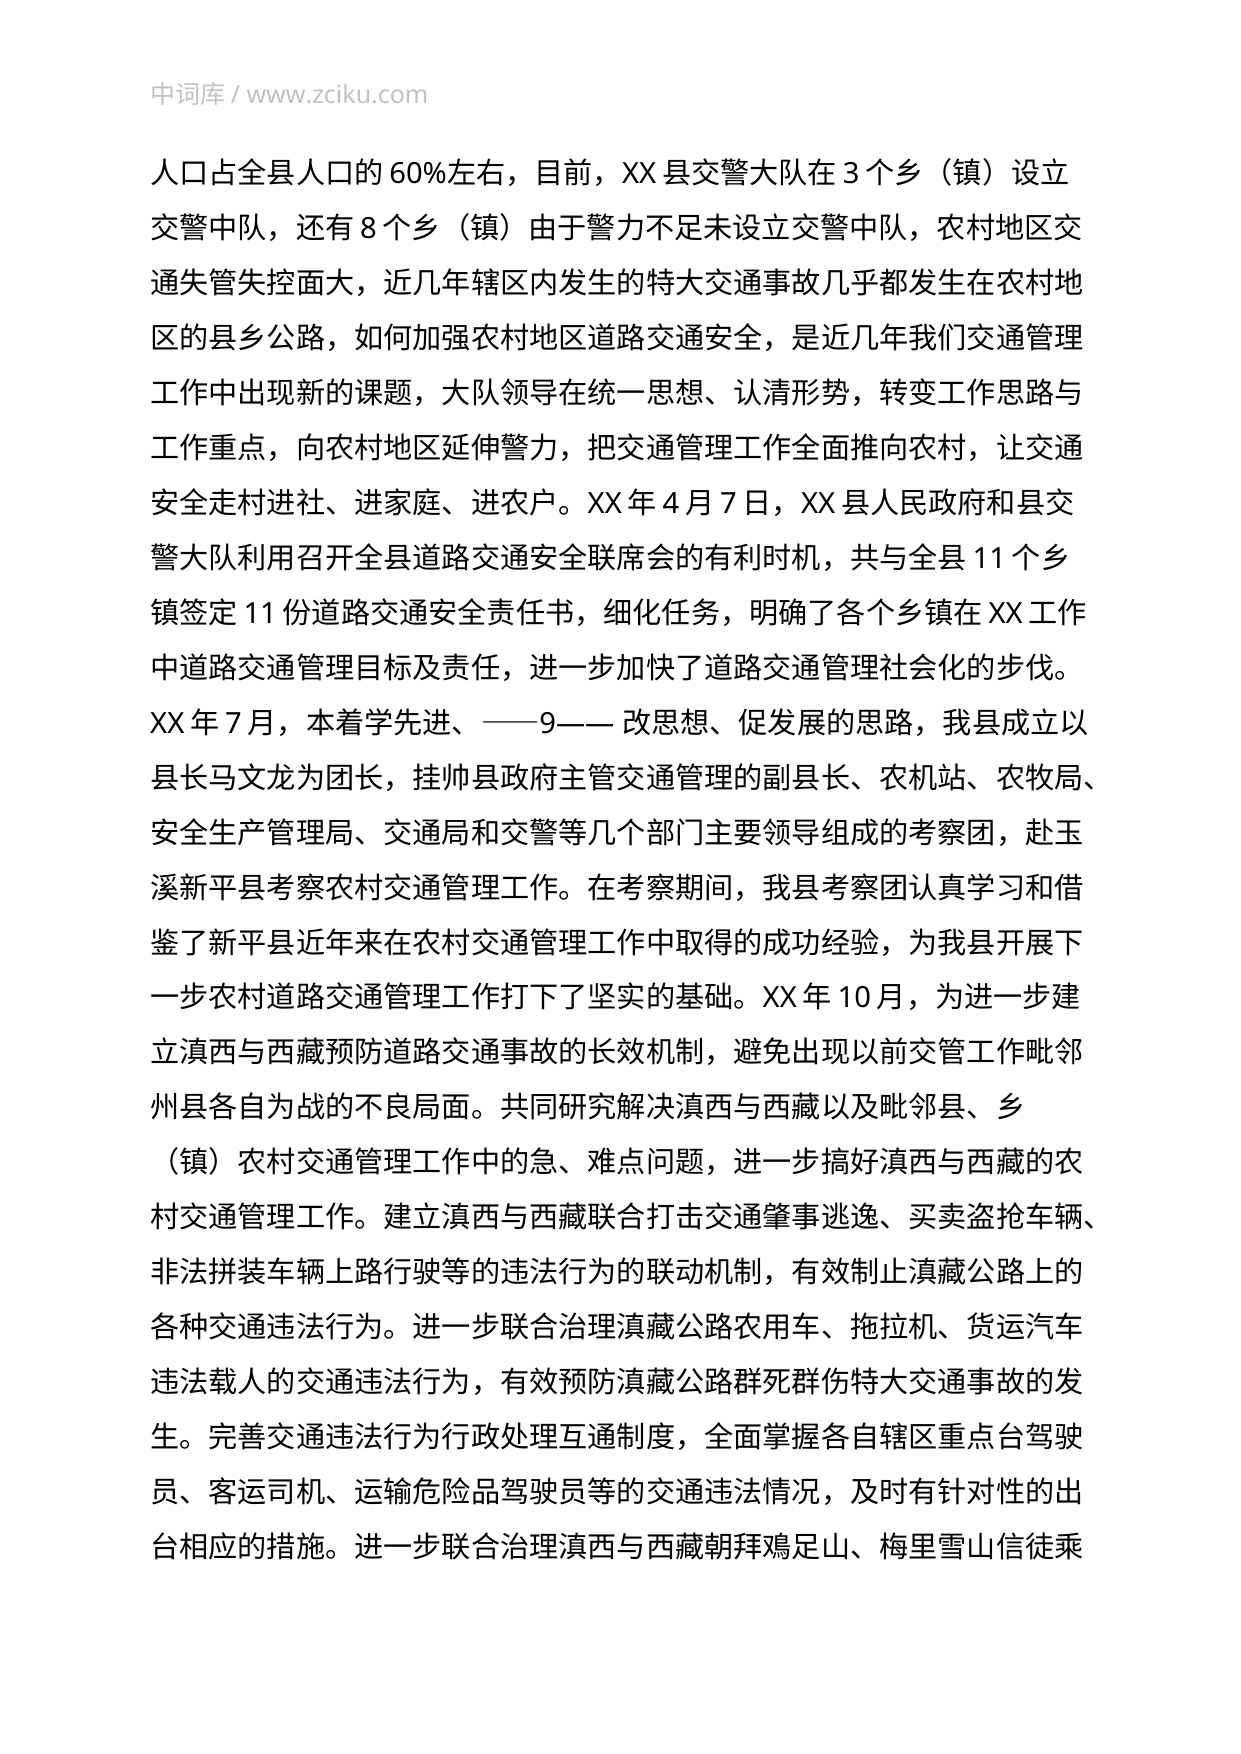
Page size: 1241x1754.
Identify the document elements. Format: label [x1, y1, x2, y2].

text [150, 150, 1090, 1565]
